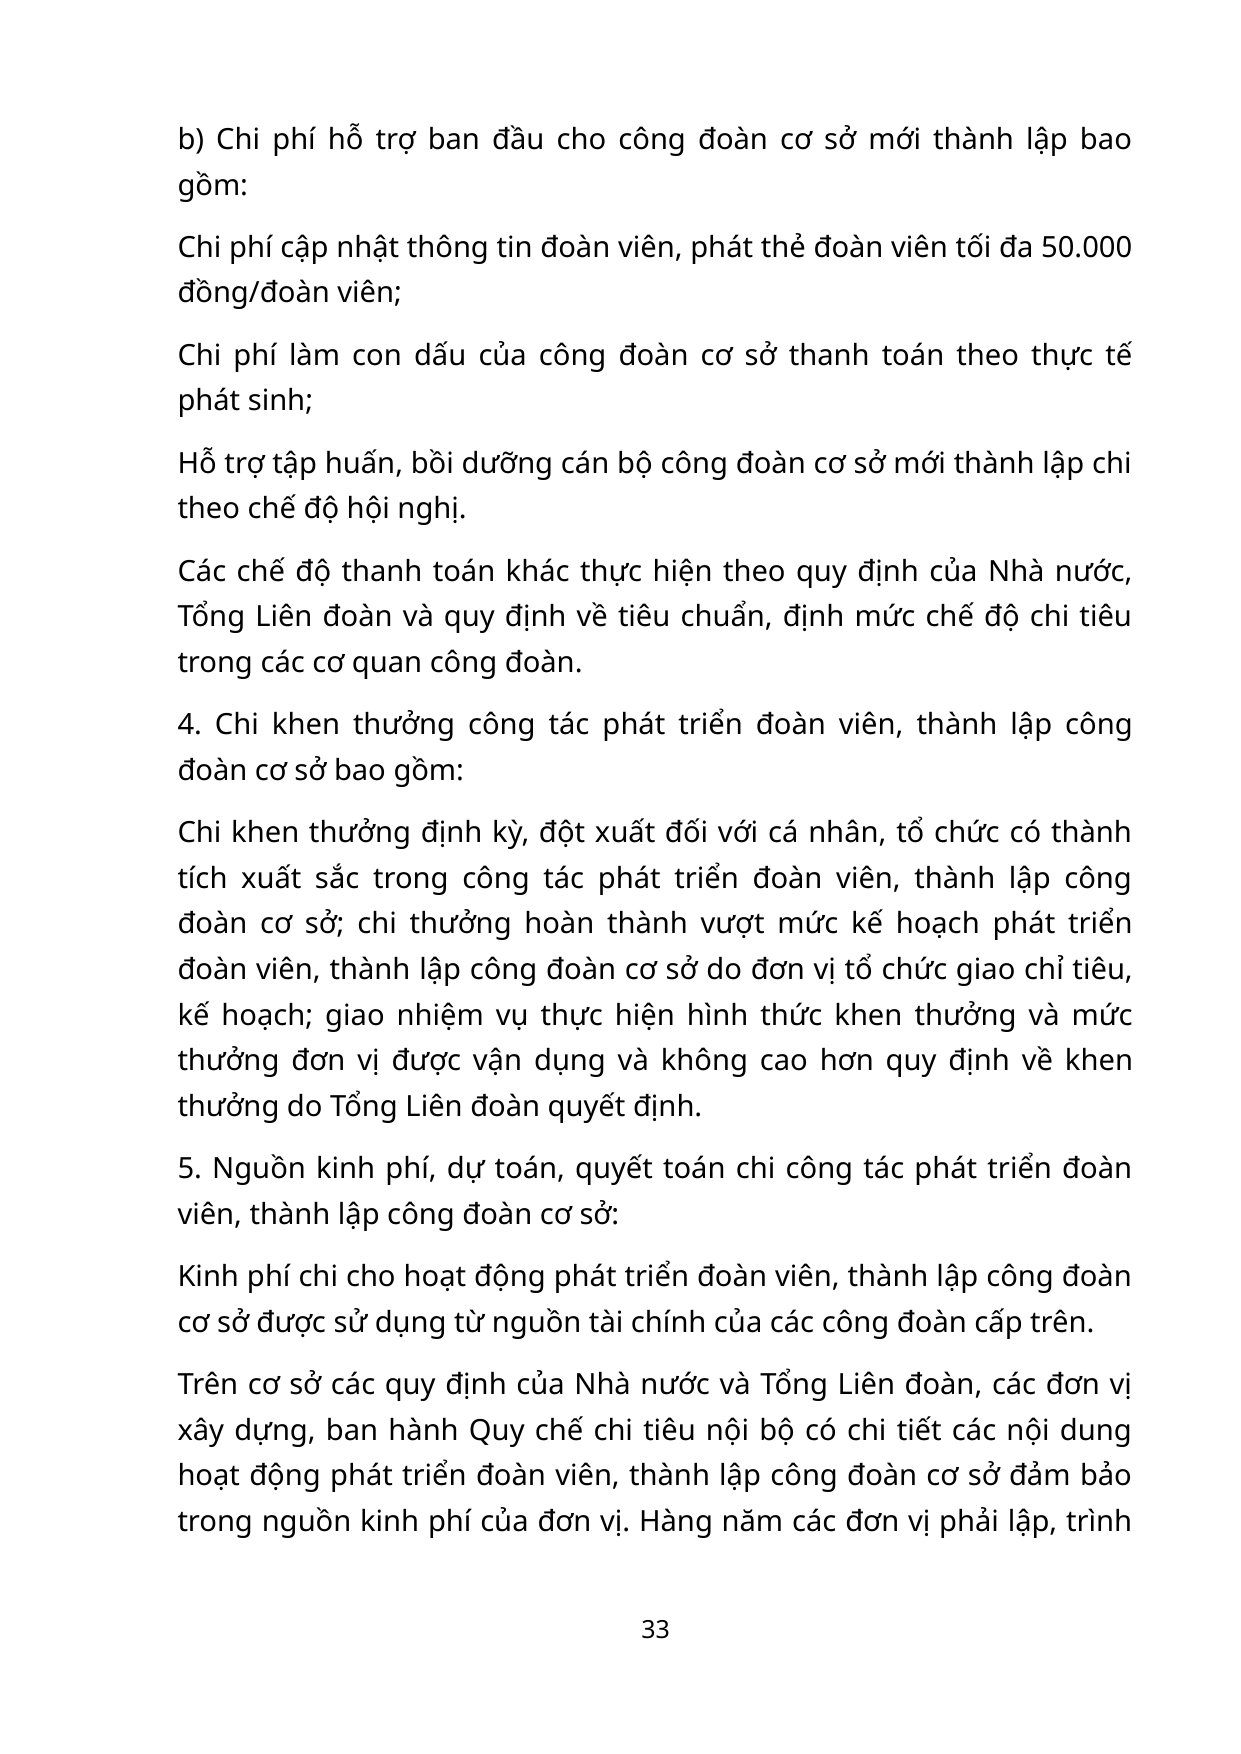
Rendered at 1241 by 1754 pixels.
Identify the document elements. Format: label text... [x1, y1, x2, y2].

text b) Chi phí hỗ trợ ban đầu cho công đoàn cơ sở mới thành lập bao gồm: [177, 118, 1134, 203]
text Các chế độ thanh toán khác thực hiện theo quy định của Nhà nước, Tổng Liên đoàn và quy định về tiêu chuẩn, định mức chế độ chi tiêu trong các cơ quan công đoàn. [177, 550, 1134, 681]
text Kinh phí chi cho hoạt động phát triển đoàn viên, thành lập công đoàn cơ sở được sử dụng từ nguồn tài chính của các công đoàn cấp trên. [177, 1255, 1134, 1341]
text Chi khen thưởng định kỳ, đột xuất đối với cá nhân, tổ chức có thành tích xuất sắc trong công tác phát triển đoàn viên, thành lập công đoàn cơ sở; chi thưởng hoàn thành vượt mức kế hoạch phát triển đoàn viên, thành lập công đoàn cơ sở do đơn vị tổ chức giao chỉ tiêu, kế hoạch; giao nhiệm vụ thực hiện hình thức khen thưởng và mức thưởng đơn vị được vận dụng và không cao hơn quy định về khen thưởng do Tổng Liên đoàn quyết định. [177, 811, 1134, 1125]
text Chi phí cập nhật thông tin đoàn viên, phát thẻ đoàn viên tối đa 50.000 đồng/đoàn viên; [177, 226, 1134, 311]
text Hỗ trợ tập huấn, bồi dưỡng cán bộ công đoàn cơ sở mới thành lập chi theo chế độ hội nghị. [177, 442, 1134, 527]
text 5. Nguồn kinh phí, dự toán, quyết toán chi công tác phát triển đoàn viên, thành lập công đoàn cơ sở: [177, 1147, 1134, 1233]
text 4. Chi khen thưởng công tác phát triển đoàn viên, thành lập công đoàn cơ sở bao gồm: [177, 703, 1134, 789]
text Chi phí làm con dấu của công đoàn cơ sở thanh toán theo thực tế phát sinh; [177, 334, 1134, 419]
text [177, 1363, 1134, 1540]
